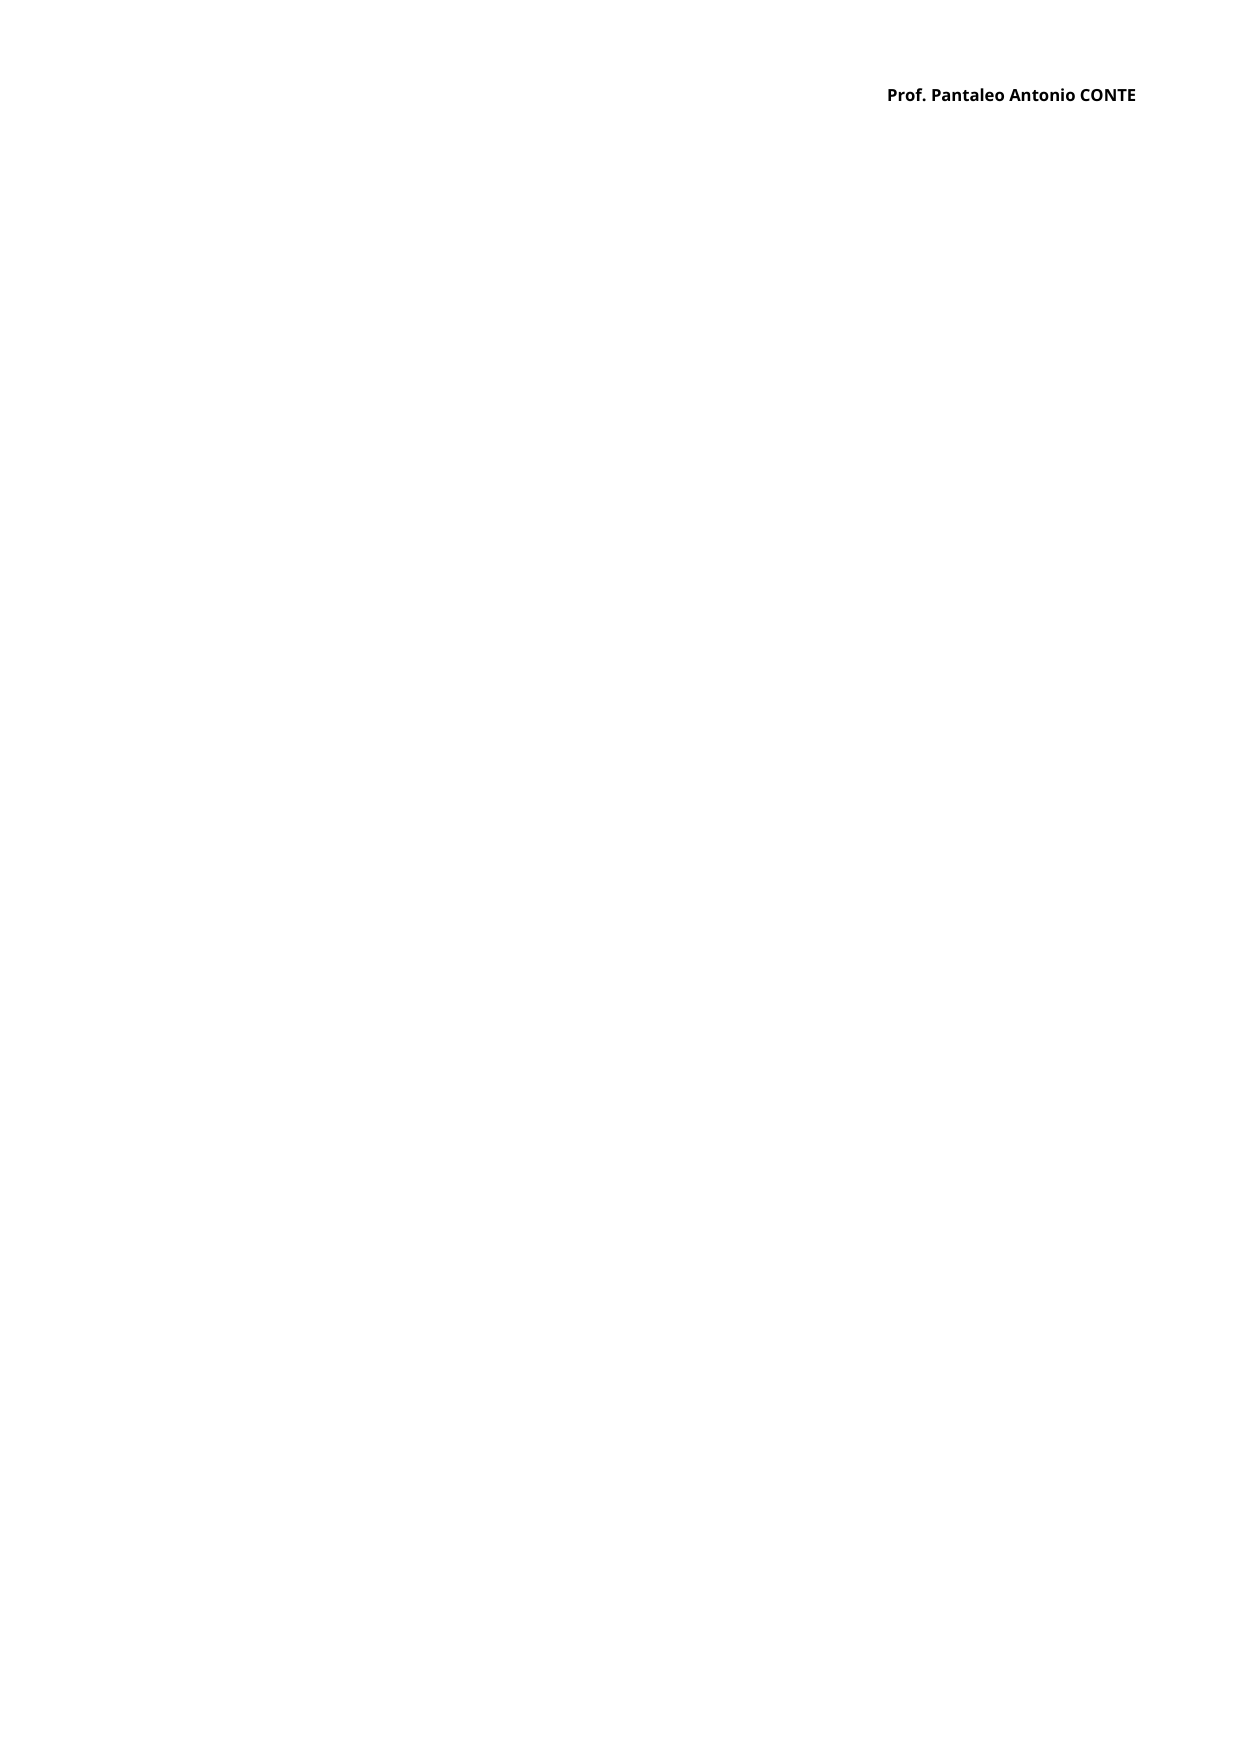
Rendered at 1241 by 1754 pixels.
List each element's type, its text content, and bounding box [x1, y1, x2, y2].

subtitle Prof. Pantaleo Antonio CONTE [118, 83, 1136, 106]
